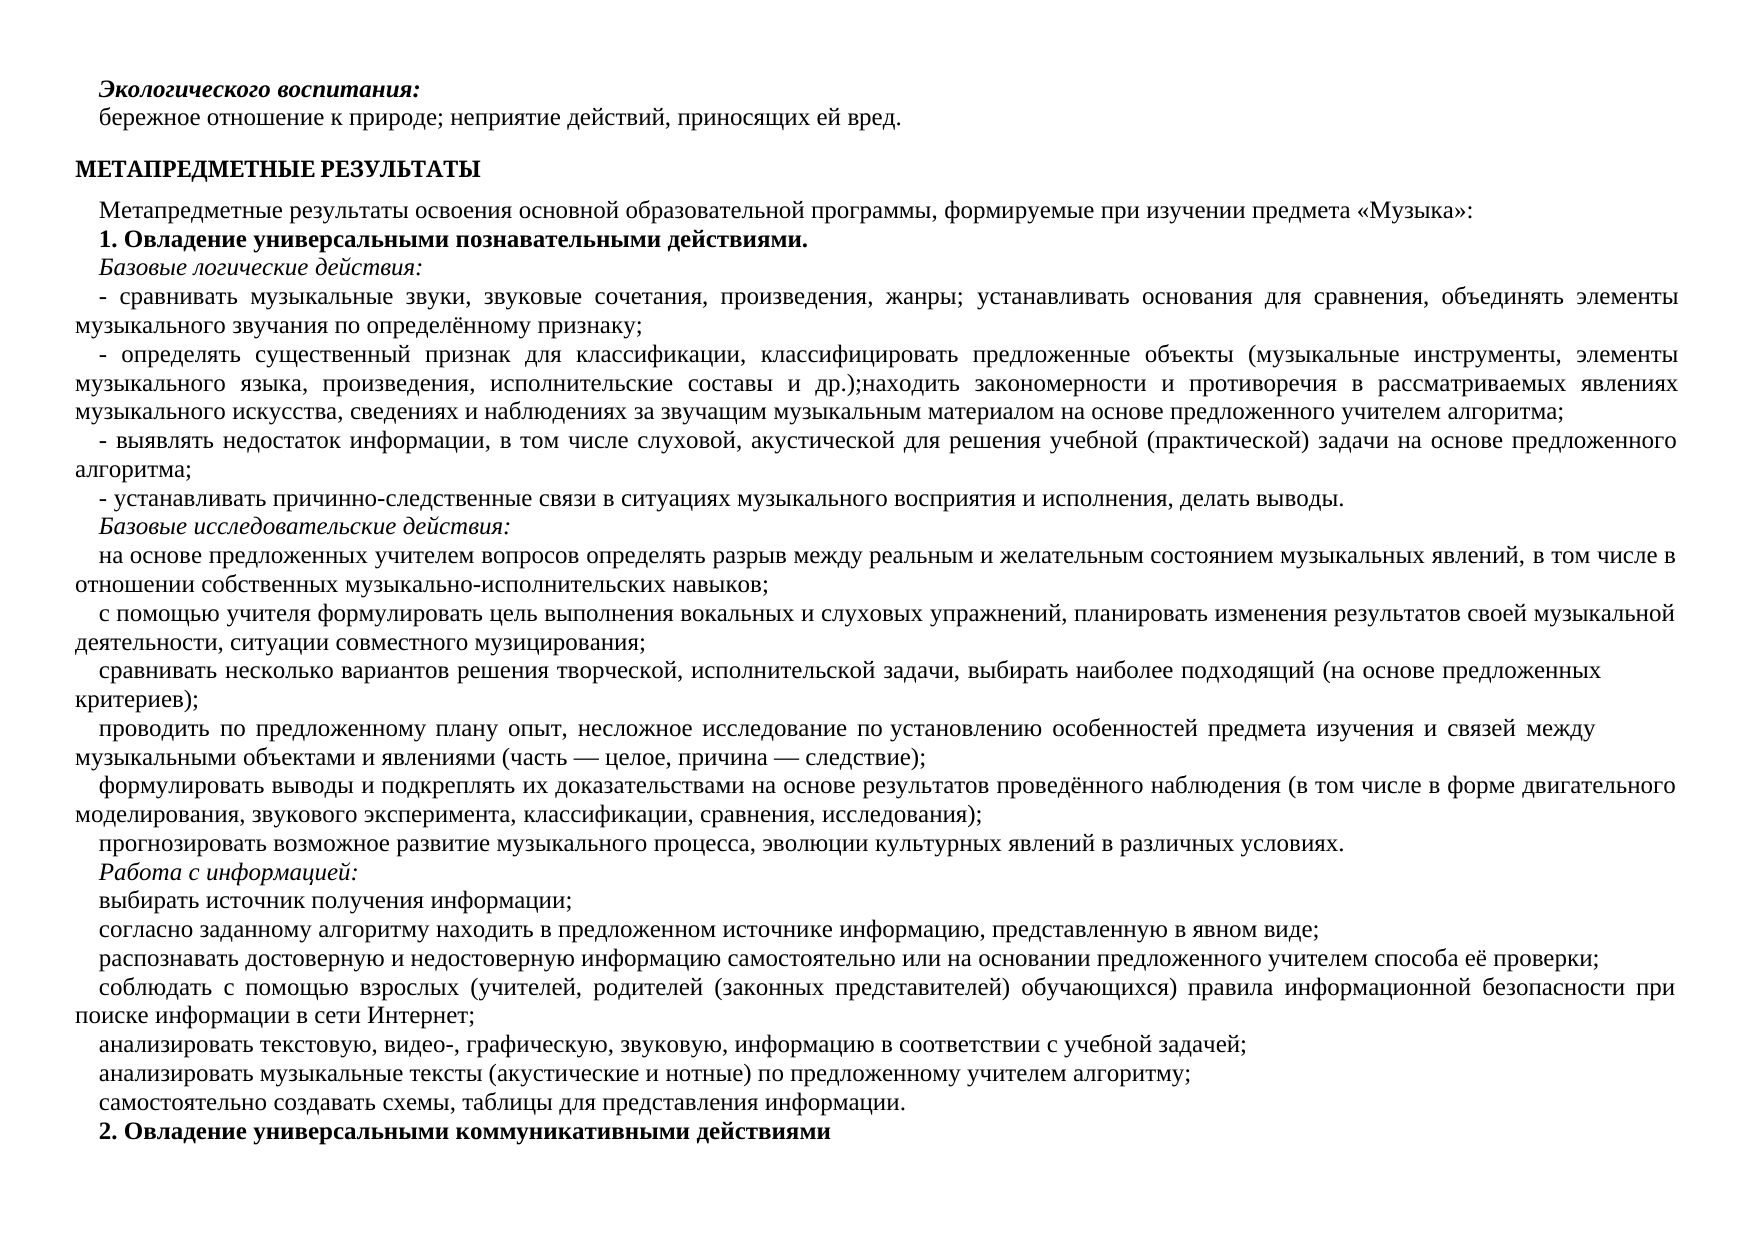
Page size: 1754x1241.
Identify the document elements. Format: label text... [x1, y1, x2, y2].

subtitle Овладение универсальными познавательными действиями. [99, 224, 1693, 253]
text распознавать достоверную и недостоверную информацию самостоятельно или на основании предложенного учителем способа её проверки; соблюдать с помощью взрослых (учителей, родителей (законных представителей) обучающихся) правила информационной безопасности при [99, 943, 1693, 1000]
subtitle Овладение универсальными коммуникативными действиями [99, 1116, 1693, 1145]
text выбирать источник получения информации; [99, 885, 1693, 914]
text Базовые логические действия: [99, 253, 1693, 281]
text МЕТАПРЕДМЕТНЫЕ РЕЗУЛЬТАТЫ [75, 157, 1693, 183]
text анализировать текстовую, видео-, графическую, звуковую, информацию в соответствии с учебной задачей; анализировать музыкальные тексты (акустические и нотные) по предложенному учителем алгоритму; самостоятельно создавать схемы, таблицы для представления информации. [99, 1029, 1249, 1115]
text согласно заданному алгоритму находить в предложенном источнике информацию, представленную в явном виде; [99, 914, 1693, 943]
subtitle Экологического воспитания: [99, 74, 1693, 103]
list выявлять недостаток информации, в том числе слуховой, акустической для решения учебной (практической) задачи на основе предложенного алгоритма; [75, 425, 1679, 483]
text поиске информации в сети Интернет; [75, 1000, 1693, 1029]
text сравнивать несколько вариантов решения творческой, исполнительской задачи, выбирать наиболее подходящий (на основе предложенных критериев); [75, 655, 1693, 713]
text формулировать выводы и подкреплять их доказательствами на основе результатов проведённого наблюдения (в том числе в форме двигательного моделирования, звукового эксперимента, классификации, сравнения, исследования); [75, 770, 1693, 828]
text прогнозировать возможное развитие музыкального процесса, эволюции культурных явлений в различных условиях. [99, 828, 1693, 857]
text проводить по предложенному плану опыт, несложное исследование по установлению особенностей предмета изучения и связей между музыкальными объектами и явлениями (часть — целое, причина — следствие); [75, 713, 1693, 770]
text бережное отношение к природе; неприятие действий, приносящих ей вред. [99, 103, 1693, 131]
list определять существенный признак для классификации, классифицировать предложенные объекты (музыкальные инструменты, элементы музыкального языка, произведения, исполнительские составы и др.);находить закономерности и противоречия в рассматриваемых явлениях музыкального искусства, сведениях и наблюдениях за звучащим музыкальным материалом на основе предложенного учителем алгоритма; [75, 339, 1679, 425]
text Метапредметные результаты освоения основной образовательной программы, формируемые при изучении предмета «Музыка»: [99, 195, 1693, 224]
text Работа с информацией: [99, 857, 1693, 885]
list устанавливать причинно-следственные связи в ситуациях музыкального восприятия и исполнения, делать выводы. [99, 483, 1693, 511]
text на основе предложенных учителем вопросов определять разрыв между реальным и желательным состоянием музыкальных явлений, в том числе в отношении собственных музыкально-исполнительских навыков; [75, 540, 1693, 598]
list сравнивать музыкальные звуки, звуковые сочетания, произведения, жанры; устанавливать основания для сравнения, объединять элементы музыкального звучания по определённому признаку; [75, 281, 1679, 339]
text Базовые исследовательские действия: [99, 511, 1693, 540]
text с помощью учителя формулировать цель выполнения вокальных и слуховых упражнений, планировать изменения результатов своей музыкальной деятельности, ситуации совместного музицирования; [75, 598, 1693, 655]
